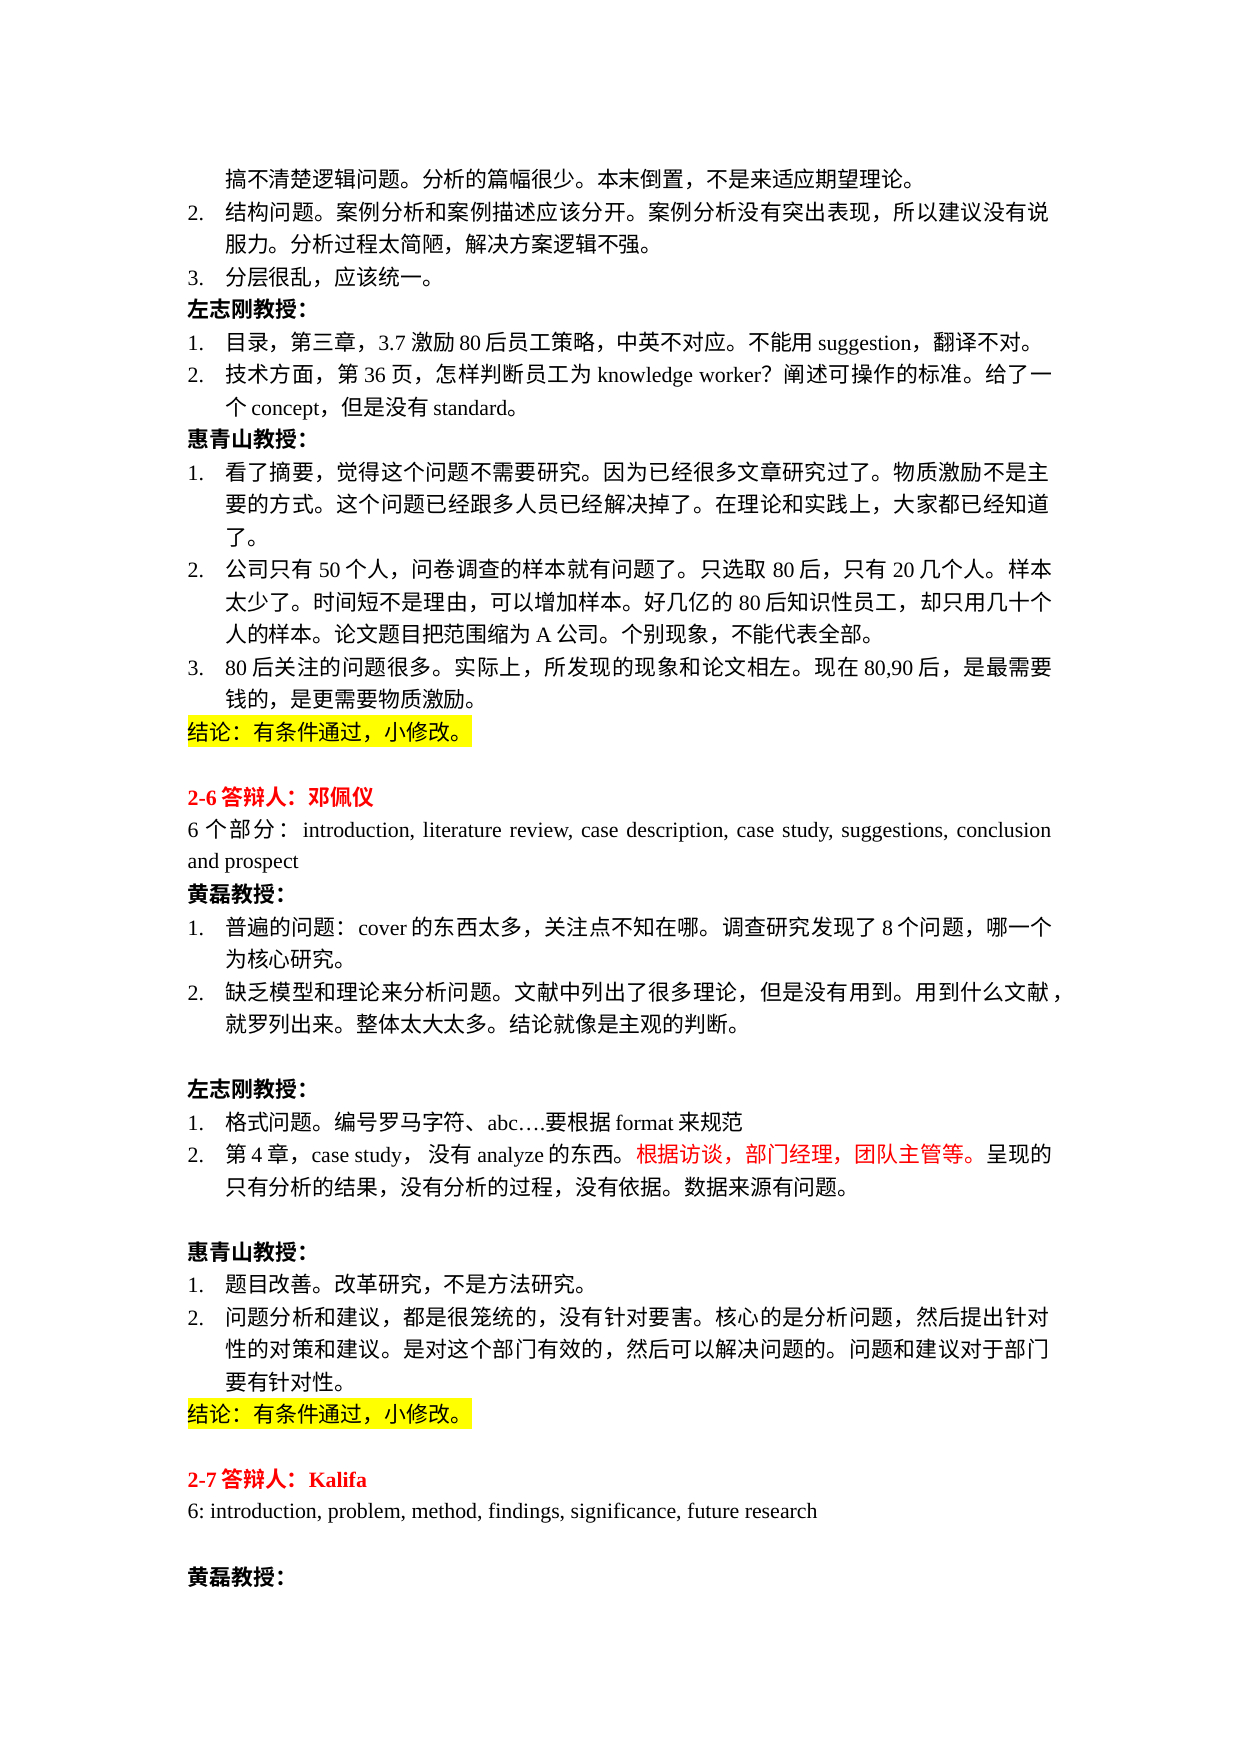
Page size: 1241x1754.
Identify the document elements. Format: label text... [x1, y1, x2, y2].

list 格式问题。编号罗马字符、abc….要根据format来规范 [187, 1104, 1053, 1137]
text 左志刚教授： [187, 292, 1053, 324]
list 目录，第三章，3.7 激励80后员工策略，中英不对应。不能用suggestion，翻译不对。 [187, 324, 1053, 357]
list 问题分析和建议，都是很笼统的，没有针对要害。核心的是分析问题，然后提出针对性的对策和建议。是对这个部门有效的，然后可以解决问题的。问题和建议对于部门要有针对性。 [187, 1299, 1053, 1397]
text 结论：有条件通过，小修改。 [187, 1397, 1053, 1429]
list 搞不清楚逻辑问题。分析的篇幅很少。本末倒置，不是来适应期望理论。 [225, 162, 1053, 194]
list 结构问题。案例分析和案例描述应该分开。案例分析没有突出表现，所以建议没有说服力。分析过程太简陋，解决方案逻辑不强。 [187, 194, 1053, 259]
list 第4 章，case study， 没有analyze的东西。根据访谈，部门经理，团队主管等。呈现的只有分析的结果，没有分析的过程，没有依据。数据来源有问题。 [187, 1137, 1053, 1202]
text 惠青山教授： [187, 1234, 1053, 1267]
text 惠青山教授： [187, 422, 1053, 454]
list 看了摘要，觉得这个问题不需要研究。因为已经很多文章研究过了。物质激励不是主要的方式。这个问题已经跟多人员已经解决掉了。在理论和实践上，大家都已经知道了。 [187, 454, 1053, 552]
text 黄磊教授： [187, 1559, 1053, 1592]
list 技术方面，第36页，怎样判断员工为knowledge worker？阐述可操作的标准。给了一个concept，但是没有standard。 [187, 357, 1053, 422]
list 公司只有50个人，问卷调查的样本就有问题了。只选取80后，只有20几个人。样本太少了。时间短不是理由，可以增加样本。好几亿的80后知识性员工，却只用几十个人的样本。论文题目把范围缩为A公司。个别现象，不能代表全部。 [187, 552, 1053, 649]
text 6个部分：introduction, literature review, case description, case study, suggestions, conclusion and prospect [187, 812, 1053, 877]
list 普遍的问题：cover的东西太多，关注点不知在哪。调查研究发现了8个问题，哪一个为核心研究。 [187, 909, 1053, 974]
text 结论：有条件通过，小修改。 [187, 714, 1053, 747]
list 80后关注的问题很多。实际上，所发现的现象和论文相左。现在80,90后，是最需要钱的，是更需要物质激励。 [187, 649, 1053, 714]
text 黄磊教授： [187, 877, 1053, 909]
list 题目改善。改革研究，不是方法研究。 [187, 1267, 1053, 1299]
text 6: introduction, problem, method, findings, significance, future research [187, 1494, 1053, 1527]
text 左志刚教授： [187, 1072, 1053, 1104]
text 2-6答辩人：邓佩仪 [187, 779, 1053, 812]
text 2-7答辩人：Kalifa [187, 1462, 1053, 1494]
list 分层很乱，应该统一。 [187, 259, 1053, 292]
list 缺乏模型和理论来分析问题。文献中列出了很多理论，但是没有用到。用到什么文献，就罗列出来。整体太大太多。结论就像是主观的判断。 [187, 974, 1053, 1039]
